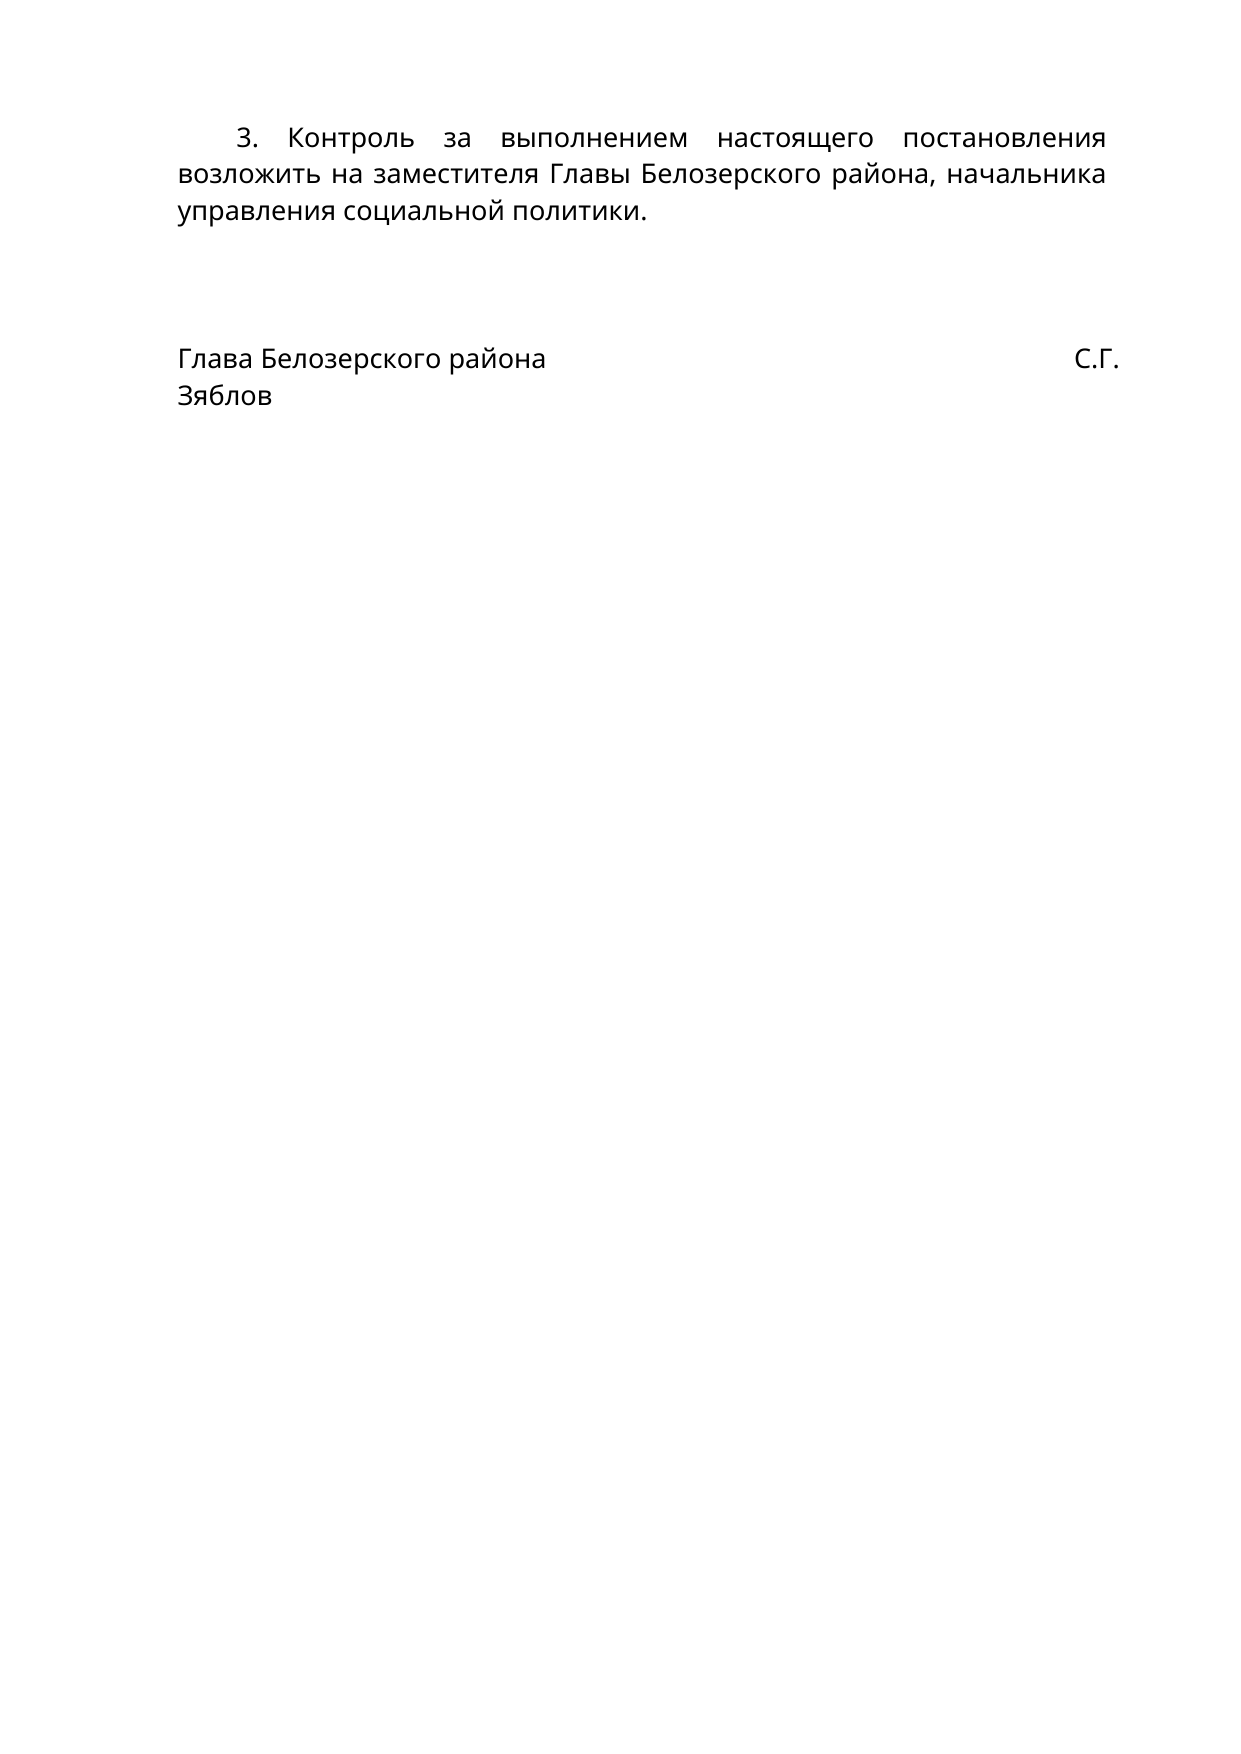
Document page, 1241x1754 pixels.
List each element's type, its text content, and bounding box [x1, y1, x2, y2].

text Глава Белозерского района С.Г. Зяблов [177, 339, 1122, 413]
list 3. Контроль за выполнением настоящего постановления возложить на заместителя Главы Белозерского района, начальника управления социальной политики. [177, 118, 1107, 229]
